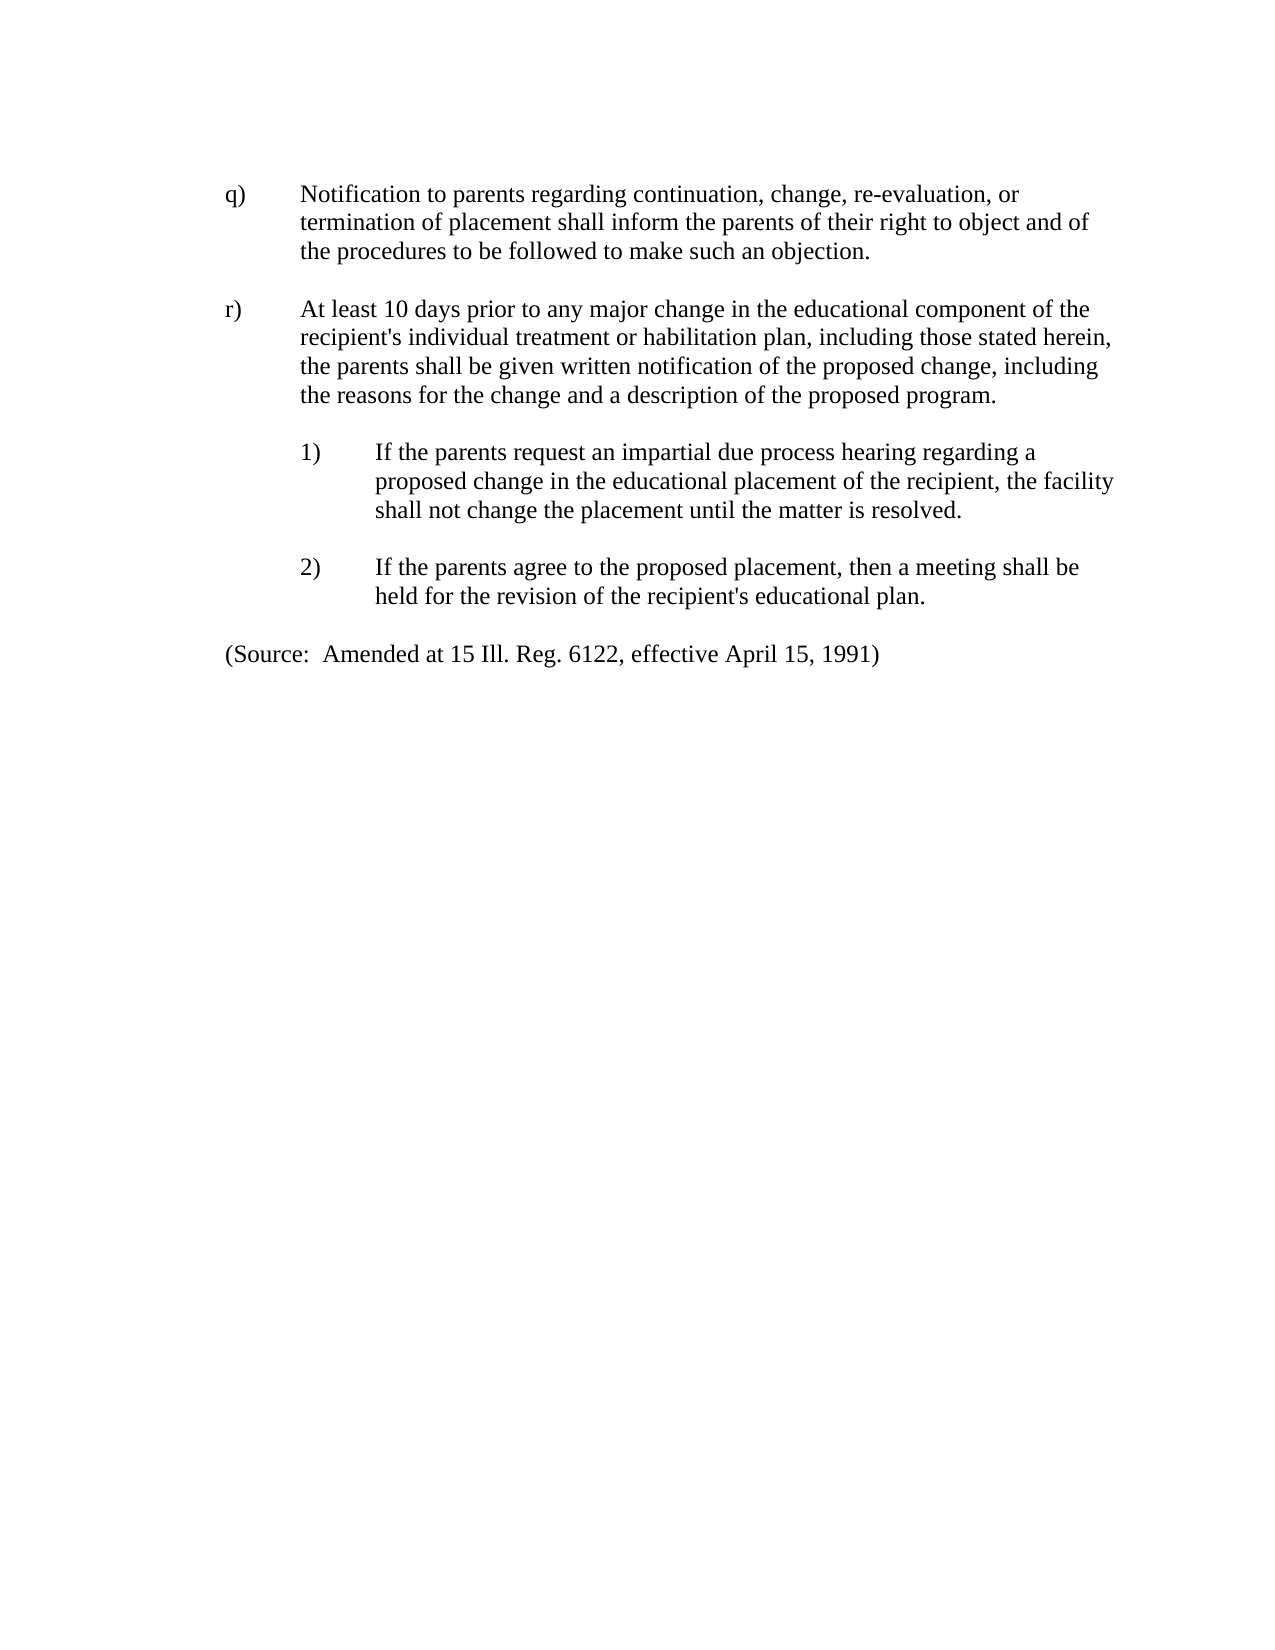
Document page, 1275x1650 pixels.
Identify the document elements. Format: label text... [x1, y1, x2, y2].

text 2) If the parents agree to the proposed placement, then a meeting shall be held for the revision of the recipient's educational plan. [300, 552, 1125, 610]
text 1) If the parents request an impartial due process hearing regarding a proposed change in the educational placement of the recipient, the facility shall not change the placement until the matter is resolved. [300, 437, 1125, 524]
text r) At least 10 days prior to any major change in the educational component of the recipient's individual treatment or habilitation plan, including those stated herein, the parents shall be given written notification of the proposed change, including the reasons for the change and a description of the proposed program. [225, 294, 1125, 409]
text (Source: Amended at 15 Ill. Reg. 6122, effective April 15, 1991) [225, 639, 1125, 667]
text q) Notification to parents regarding continuation, change, re-evaluation, or termination of placement shall inform the parents of their right to object and of the procedures to be followed to make such an objection. [225, 179, 1125, 265]
